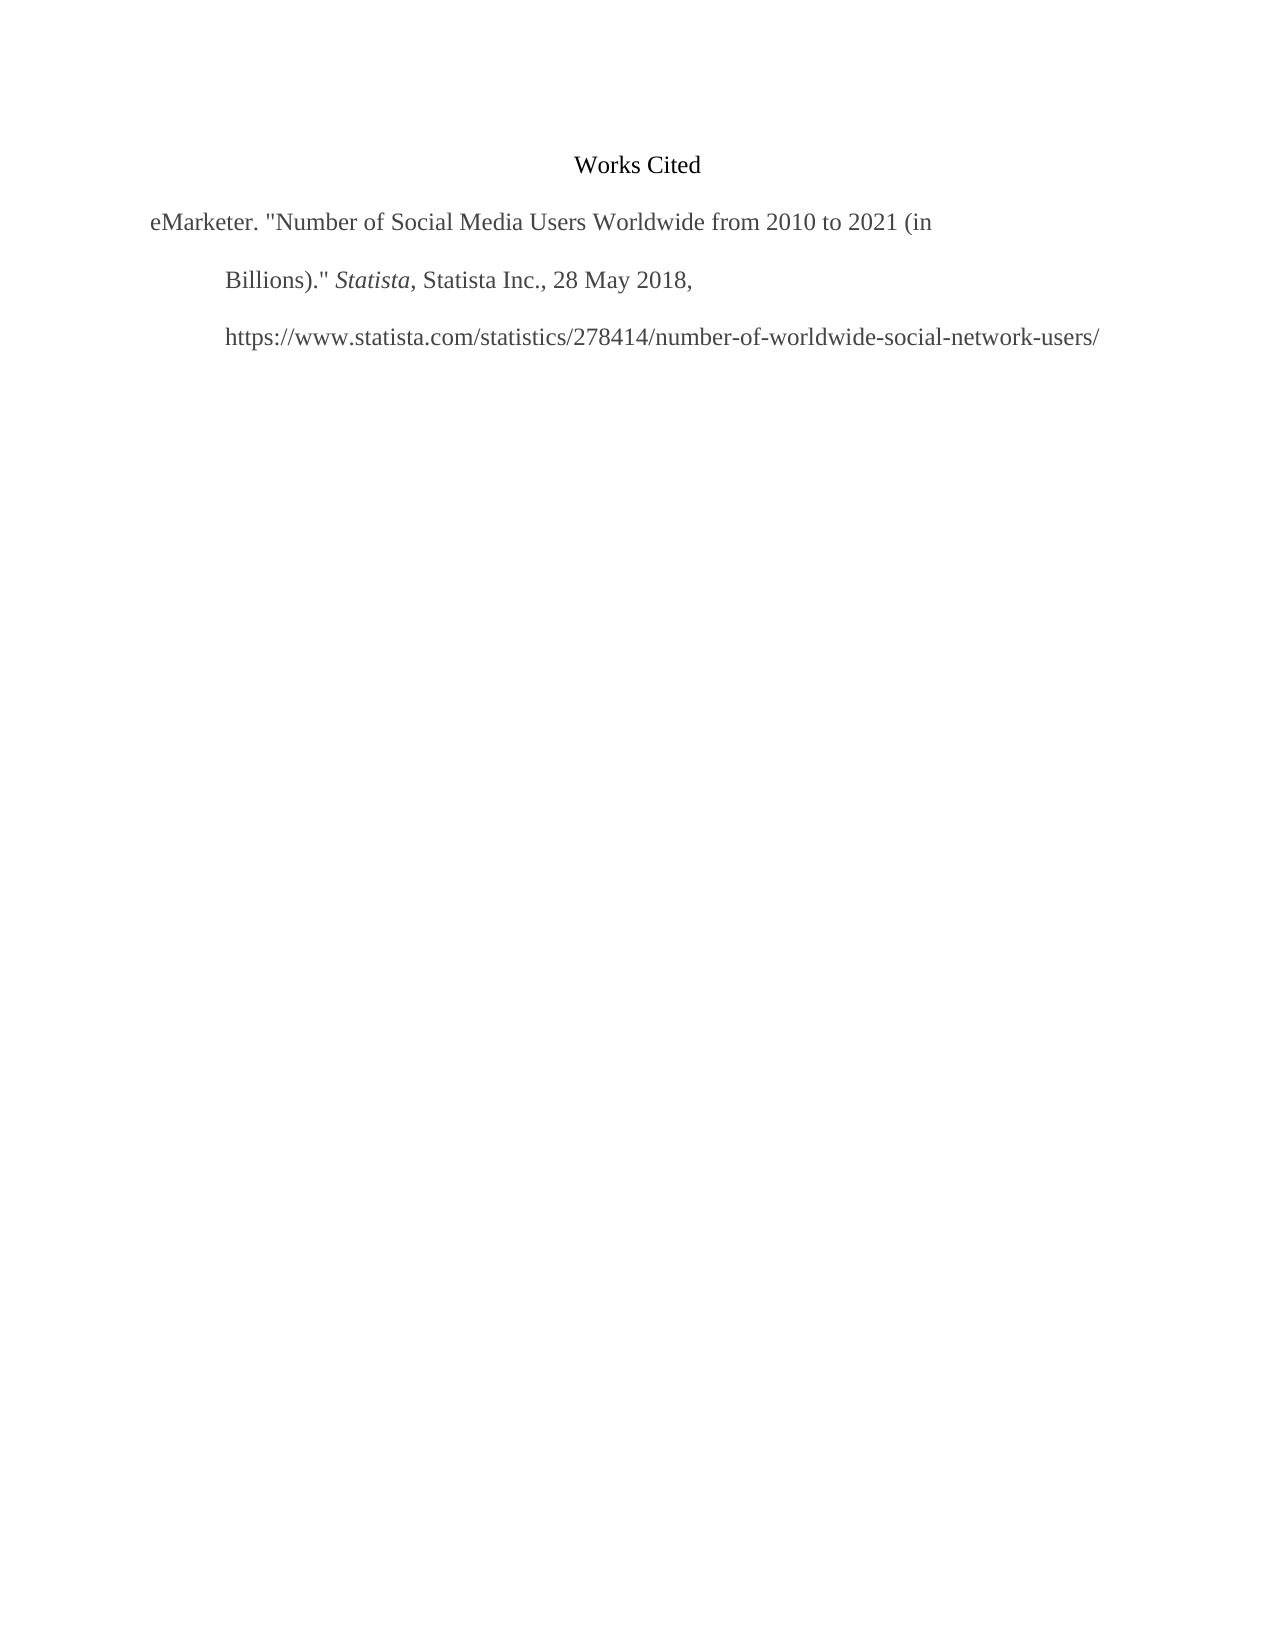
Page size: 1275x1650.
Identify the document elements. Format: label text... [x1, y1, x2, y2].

text Works Cited [150, 150, 1125, 179]
text eMarketer. "Number of Social Media Users Worldwide from 2010 to 2021 (in Billions)." Statista, Statista Inc., 28 May 2018, https://www.statista.com/statistics/278414/number-of-worldwide-social-network-users/ [150, 207, 1125, 351]
